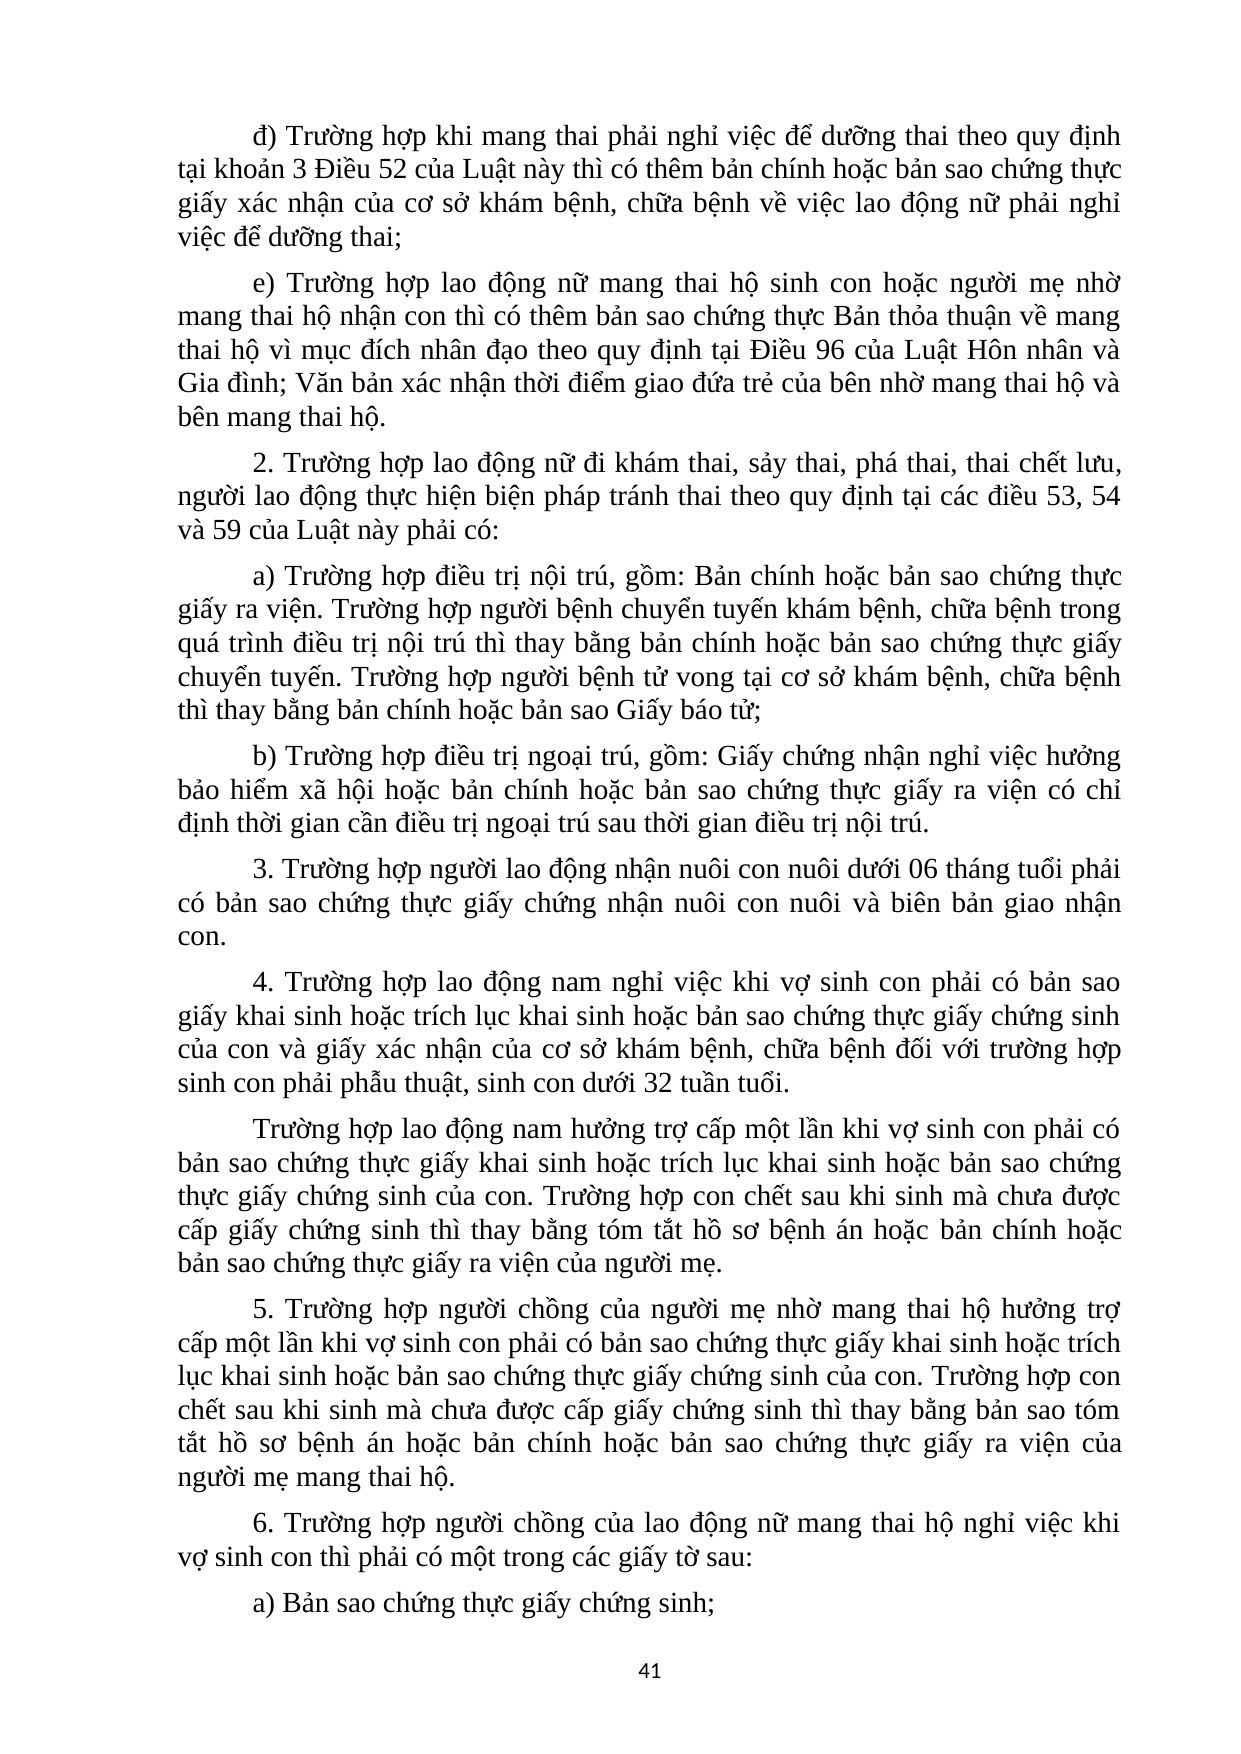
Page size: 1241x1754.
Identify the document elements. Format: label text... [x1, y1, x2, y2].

text 5. Trường hợp người chồng của người mẹ nhờ mang thai hộ hưởng trợ cấp một lần khi vợ sinh con phải có bản sao chứng thực giấy khai sinh hoặc trích lục khai sinh hoặc bản sao chứng thực giấy chứng sinh của con. Trường hợp con chết sau khi sinh mà chưa được cấp giấy chứng sinh thì thay bằng bản sao tóm tắt hồ sơ bệnh án hoặc bản chính hoặc bản sao chứng thực giấy ra viện của người mẹ mang thai hộ. [177, 1291, 1122, 1493]
text 4. Trường hợp lao động nam nghỉ việc khi vợ sinh con phải có bản sao giấy khai sinh hoặc trích lục khai sinh hoặc bản sao chứng thực giấy chứng sinh của con và giấy xác nhận của cơ sở khám bệnh, chữa bệnh đối với trường hợp sinh con phải phẫu thuật, sinh con dưới 32 tuần tuổi. [177, 964, 1122, 1099]
text Trường hợp lao động nam hưởng trợ cấp một lần khi vợ sinh con phải có bản sao chứng thực giấy khai sinh hoặc trích lục khai sinh hoặc bản sao chứng thực giấy chứng sinh của con. Trường hợp con chết sau khi sinh mà chưa được cấp giấy chứng sinh thì thay bằng tóm tắt hồ sơ bệnh án hoặc bản chính hoặc bản sao chứng thực giấy ra viện của người mẹ. [177, 1111, 1122, 1279]
text e) Trường hợp lao động nữ mang thai hộ sinh con hoặc người mẹ nhờ mang thai hộ nhận con thì có thêm bản sao chứng thực Bản thỏa thuận về mang thai hộ vì mục đích nhân đạo theo quy định tại Điều 96 của Luật Hôn nhân và Gia đình; Văn bản xác nhận thời điểm giao đứa trẻ của bên nhờ mang thai hộ và bên mang thai hộ. [177, 265, 1122, 432]
text b) Trường hợp điều trị ngoại trú, gồm: Giấy chứng nhận nghỉ việc hưởng bảo hiểm xã hội hoặc bản chính hoặc bản sao chứng thực giấy ra viện có chỉ định thời gian cần điều trị ngoại trú sau thời gian điều trị nội trú. [177, 738, 1122, 839]
text đ) Trường hợp khi mang thai phải nghỉ việc để dưỡng thai theo quy định tại khoản 3 Điều 52 của Luật này thì có thêm bản chính hoặc bản sao chứng thực giấy xác nhận của cơ sở khám bệnh, chữa bệnh về việc lao động nữ phải nghỉ việc để dưỡng thai; [177, 118, 1122, 252]
text 2. Trường hợp lao động nữ đi khám thai, sảy thai, phá thai, thai chết lưu, người lao động thực hiện biện pháp tránh thai theo quy định tại các điều 53, 54 và 59 của Luật này phải có: [177, 445, 1122, 546]
text 3. Trường hợp người lao động nhận nuôi con nuôi dưới 06 tháng tuổi phải có bản sao chứng thực giấy chứng nhận nuôi con nuôi và biên bản giao nhận con. [177, 851, 1122, 952]
text 6. Trường hợp người chồng của lao động nữ mang thai hộ nghỉ việc khi vợ sinh con thì phải có một trong các giấy tờ sau: [177, 1505, 1122, 1572]
text a) Bản sao chứng thực giấy chứng sinh; [177, 1585, 1122, 1618]
text a) Trường hợp điều trị nội trú, gồm: Bản chính hoặc bản sao chứng thực giấy ra viện. Trường hợp người bệnh chuyển tuyến khám bệnh, chữa bệnh trong quá trình điều trị nội trú thì thay bằng bản chính hoặc bản sao chứng thực giấy chuyển tuyến. Trường hợp người bệnh tử vong tại cơ sở khám bệnh, chữa bệnh thì thay bằng bản chính hoặc bản sao Giấy báo tử; [177, 558, 1122, 726]
